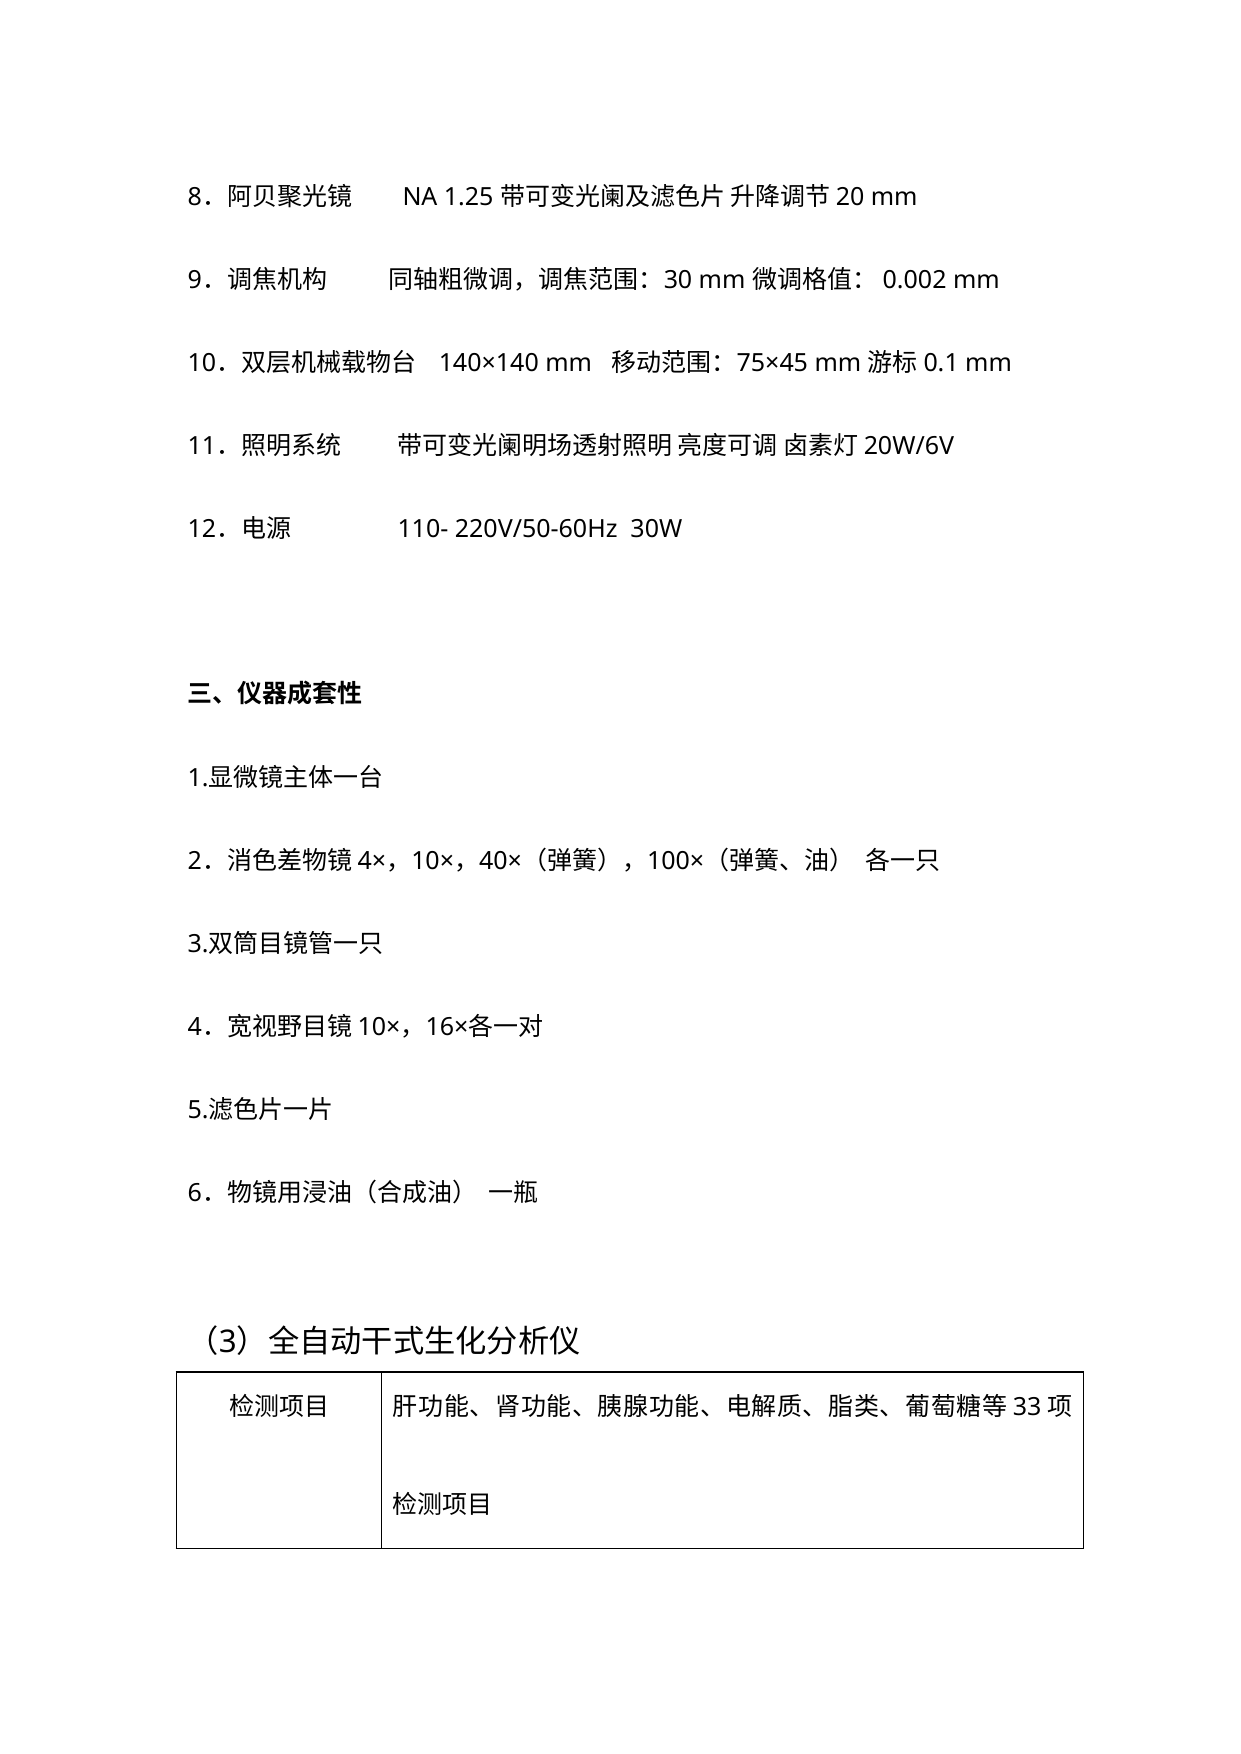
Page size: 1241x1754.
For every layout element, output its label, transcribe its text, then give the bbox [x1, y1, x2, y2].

text 8．阿贝聚光镜 NA 1.25 带可变光阑及滤色片 升降调节20 mm [187, 162, 1053, 227]
table_header 肝功能、肾功能、胰腺功能、电解质、脂类、葡萄糖等33项检测项目 [382, 1373, 1083, 1547]
text 9．调焦机构 同轴粗微调，调焦范围：30 mm 微调格值： 0.002 mm [187, 245, 1053, 310]
text 三、仪器成套性 [187, 659, 1053, 724]
text 6．物镜用浸油（合成油） 一瓶 [187, 1158, 1053, 1223]
text 3.双筒目镜管一只 [187, 909, 1053, 974]
text 4．宽视野目镜 10×，16×各一对 [187, 992, 1053, 1057]
text 11．照明系统 带可变光阑明场透射照明 亮度可调 卤素灯20W/6V [187, 411, 1053, 476]
text 5.滤色片一片 [187, 1075, 1053, 1140]
text 1.显微镜主体一台 [187, 743, 1053, 808]
text 12．电源 110- 220V/50-60Hz 30W [187, 494, 1053, 559]
list 全自动干式生化分析仪 [187, 1306, 1053, 1371]
table_header 检测项目 [177, 1373, 381, 1547]
text 2．消色差物镜 4×，10×，40×（弹簧），100×（弹簧、油） 各一只 [187, 826, 1053, 891]
text 10．双层机械载物台 140×140 mm 移动范围：75×45 mm 游标 0.1 mm [187, 328, 1053, 393]
